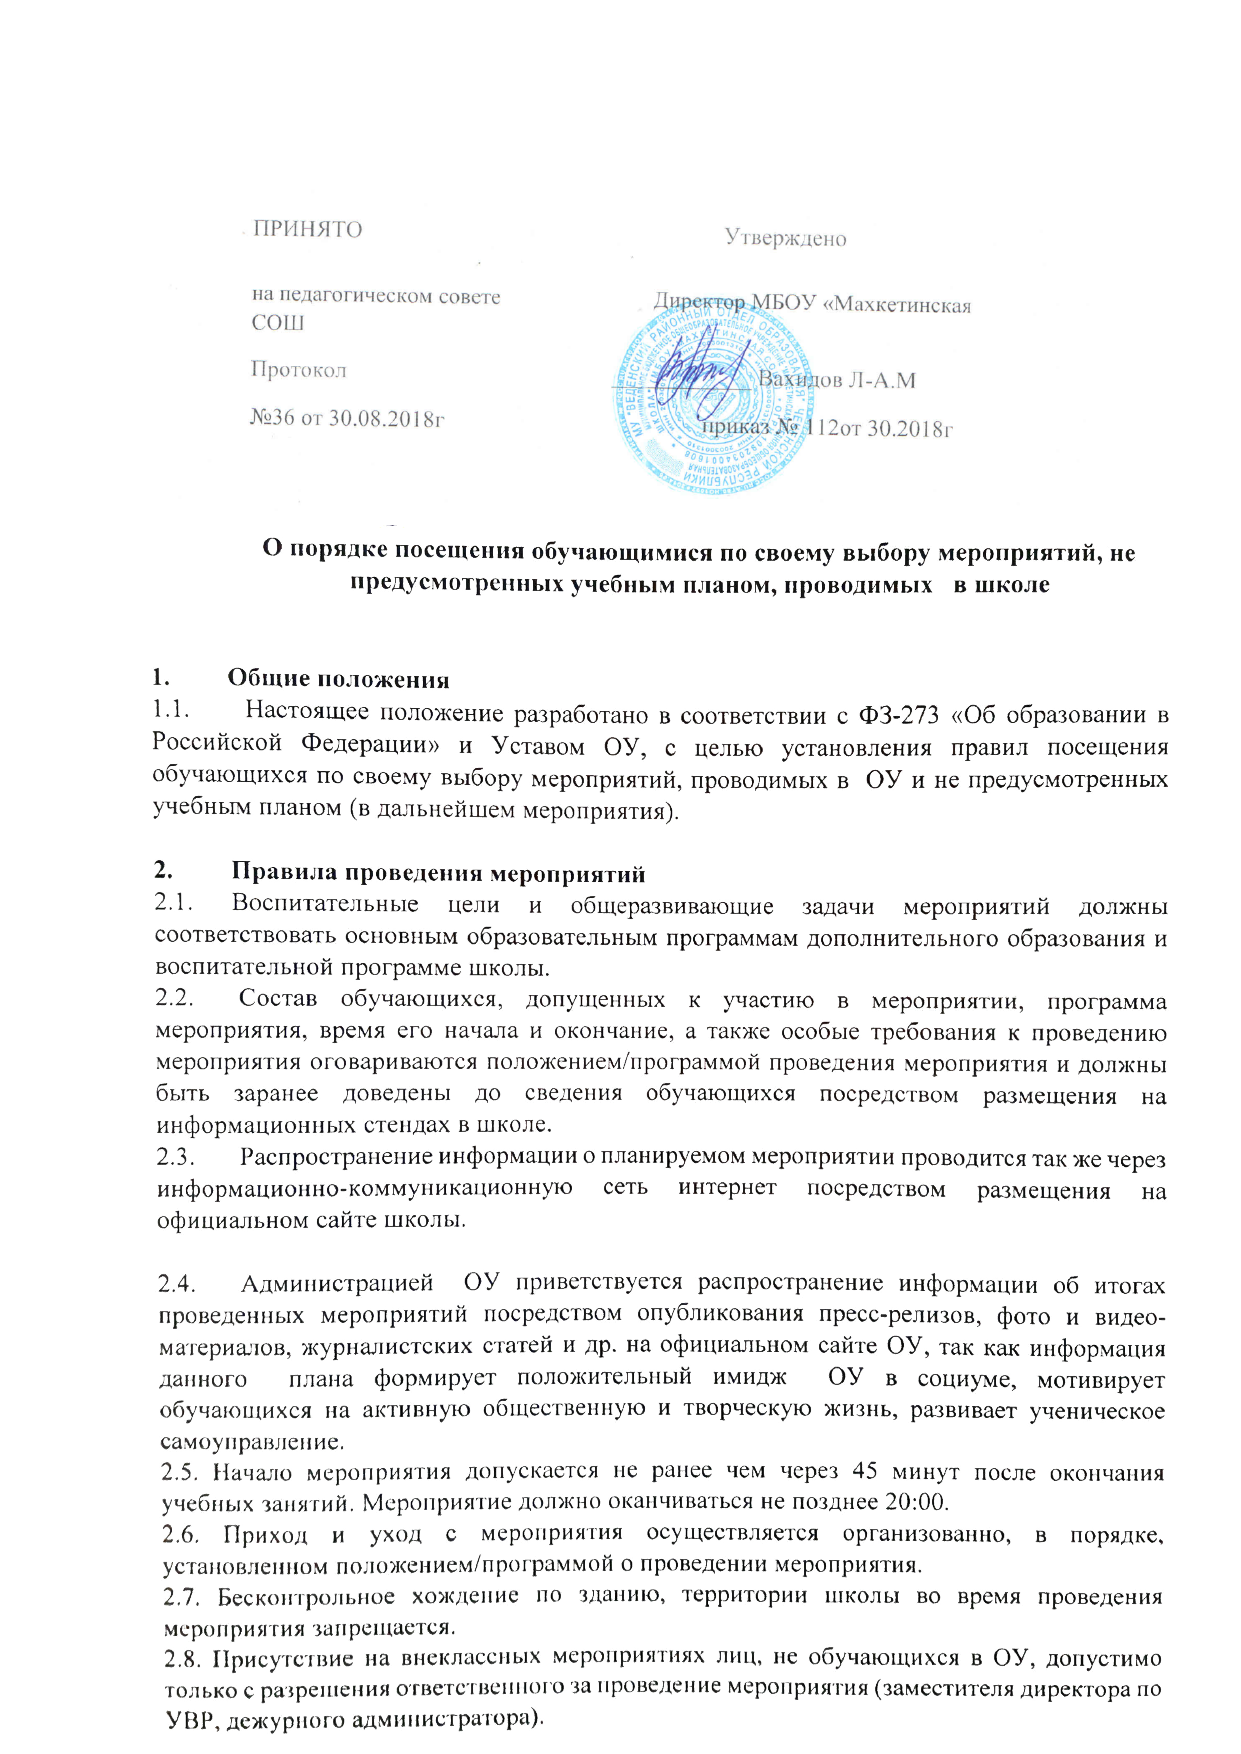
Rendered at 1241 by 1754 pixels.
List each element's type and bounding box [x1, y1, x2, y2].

picture [55, 525, 1229, 1754]
picture [150, 178, 1090, 511]
